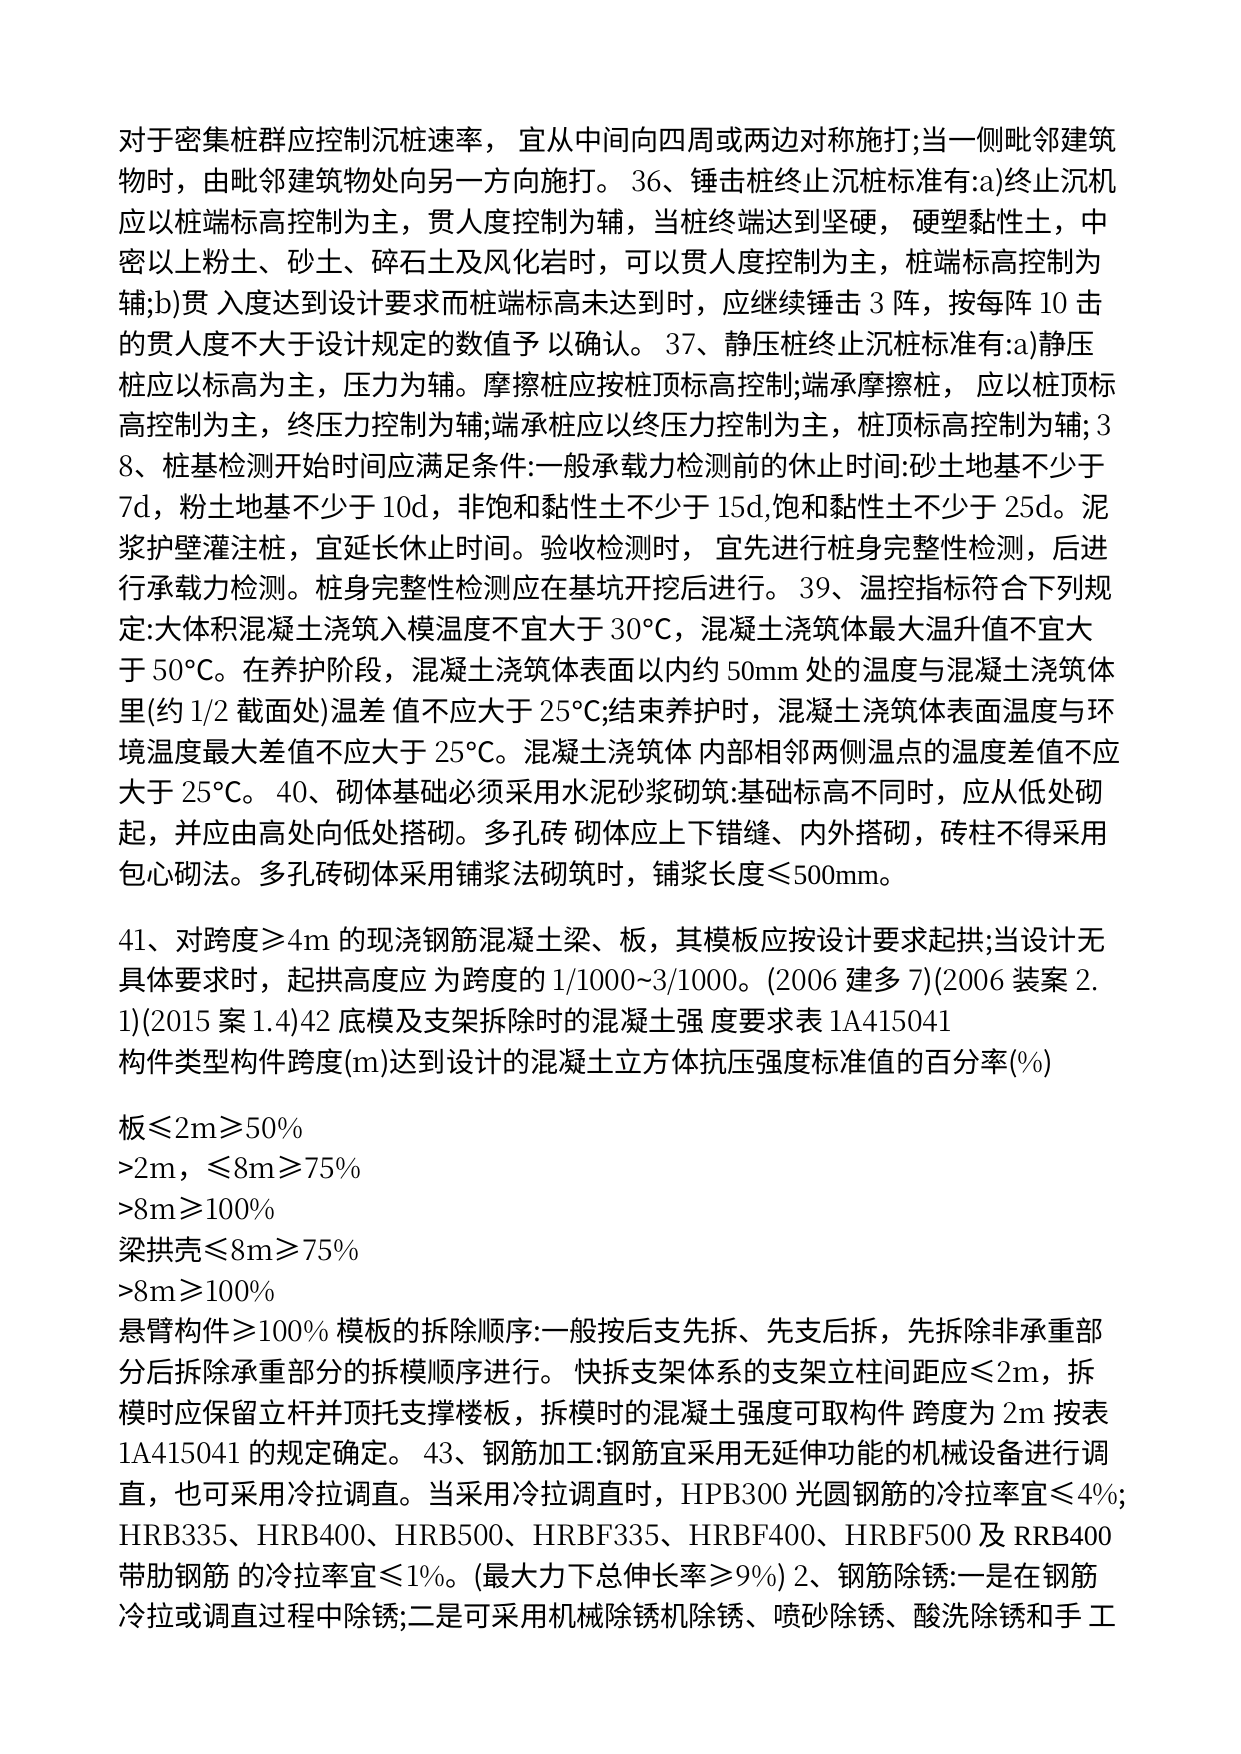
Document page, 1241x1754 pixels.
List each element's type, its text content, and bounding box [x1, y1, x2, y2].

text 41、对跨度≥4m 的现浇钢筋混凝土梁、板，其模板应按设计要求起拱;当设计无具体要求时，起拱高度应 为跨度的 1/1000~3/1000。(2006 建多 7)(2006 装案 2.1)(2015 案 1.4)42 底模及支架拆除时的混凝土强 度要求表 1A415041 构件类型构件跨度(m)达到设计的混凝土立方体抗压强度标准值的百分率(%) [118, 917, 1122, 1081]
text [118, 1106, 1122, 1635]
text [118, 118, 1122, 892]
